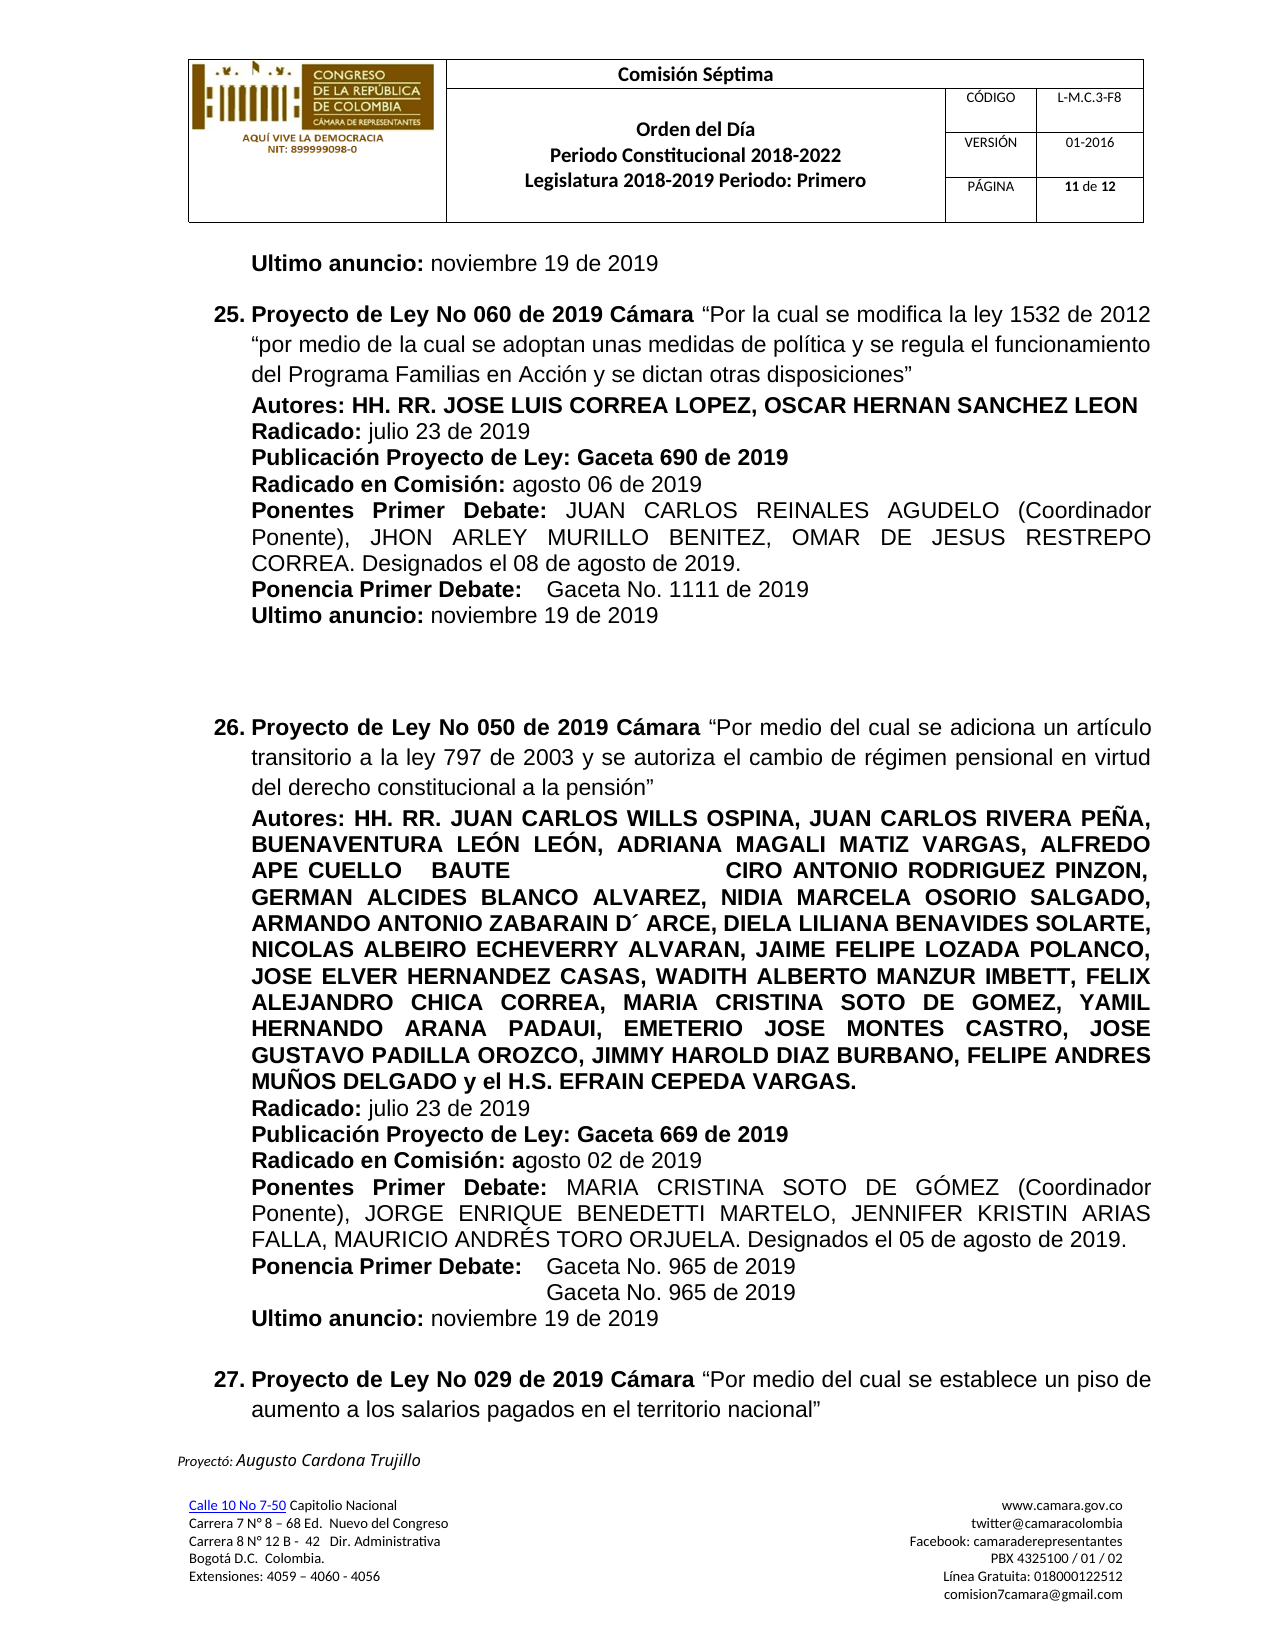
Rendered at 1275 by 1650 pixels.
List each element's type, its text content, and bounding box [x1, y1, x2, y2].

list Publicación Proyecto de Ley: Gaceta 690 de 2019 [251, 444, 1152, 471]
list Publicación Proyecto de Ley: Gaceta 669 de 2019 [251, 1121, 1152, 1147]
list Ponentes Primer Debate: MARIA CRISTINA SOTO DE GÓMEZ (Coordinador Ponente), JORGE ENRIQUE BENEDETTI MARTELO, JENNIFER KRISTIN ARIAS FALLA, MAURICIO ANDRÉS TORO ORJUELA. Designados el 05 de agosto de 2019. [251, 1173, 1152, 1253]
list Radicado en Comisión: agosto 02 de 2019 [251, 1147, 1152, 1173]
picture [191, 60, 435, 156]
list Radicado: julio 23 de 2019 [251, 1094, 1152, 1121]
list Ponencia Primer Debate: Gaceta No. 1111 de 2019 [251, 576, 1152, 602]
list Ponentes Primer Debate: JUAN CARLOS REINALES AGUDELO (Coordinador Ponente), JHON ARLEY MURILLO BENITEZ, OMAR DE JESUS RESTREPO CORREA. Designados el 08 de agosto de 2019. [251, 497, 1152, 576]
list Ponencia Primer Debate: Gaceta No. 965 de 2019 [251, 1253, 1152, 1279]
list Gaceta No. 965 de 2019 [251, 1279, 1152, 1305]
list Ultimo anuncio: noviembre 19 de 2019 [251, 1305, 1152, 1332]
list Autores: HH. RR. JOSE LUIS CORREA LOPEZ, OSCAR HERNAN SANCHEZ LEON [251, 392, 1152, 418]
list Proyecto de Ley No 029 de 2019 Cámara “Por medio del cual se establece un piso de aumento a los salarios pagados en el territorio nacional” [213, 1366, 1152, 1422]
list Autores: HH. RR. JUAN CARLOS WILLS OSPINA, JUAN CARLOS RIVERA PEÑA, BUENAVENTURA LEÓN LEÓN, ADRIANA MAGALI MATIZ VARGAS, ALFREDO APE CUELLO BAUTE CIRO ANTONIO RODRIGUEZ PINZON, GERMAN ALCIDES BLANCO ALVAREZ, NIDIA MARCELA OSORIO SALGADO, ARMANDO ANTONIO ZABARAIN D´ ARCE, DIELA LILIANA BENAVIDES SOLARTE, NICOLAS ALBEIRO ECHEVERRY ALVARAN, JAIME FELIPE LOZADA POLANCO, JOSE ELVER HERNANDEZ CASAS, WADITH ALBERTO MANZUR IMBETT, FELIX ALEJANDRO CHICA CORREA, MARIA CRISTINA SOTO DE GOMEZ, YAMIL HERNANDO ARANA PADAUI, EMETERIO JOSE MONTES CASTRO, JOSE GUSTAVO PADILLA OROZCO, JIMMY HAROLD DIAZ BURBANO, FELIPE ANDRES MUÑOS DELGADO y el H.S. EFRAIN CEPEDA VARGAS. [251, 804, 1152, 1094]
list Radicado en Comisión: agosto 06 de 2019 [251, 471, 1152, 497]
list Proyecto de Ley No 050 de 2019 Cámara “Por medio del cual se adiciona un artículo transitorio a la ley 797 de 2003 y se autoriza el cambio de régimen pensional en virtud del derecho constitucional a la pensión” [213, 714, 1152, 801]
list Radicado: julio 23 de 2019 [251, 418, 1152, 444]
list Proyecto de Ley No 060 de 2019 Cámara “Por la cual se modifica la ley 1532 de 2012 “por medio de la cual se adoptan unas medidas de política y se regula el funcionamiento del Programa Familias en Acción y se dictan otras disposiciones” [213, 301, 1152, 388]
text Ultimo anuncio: noviembre 19 de 2019 [177, 250, 1152, 276]
text Ultimo anuncio: noviembre 19 de 2019 [177, 602, 1152, 629]
